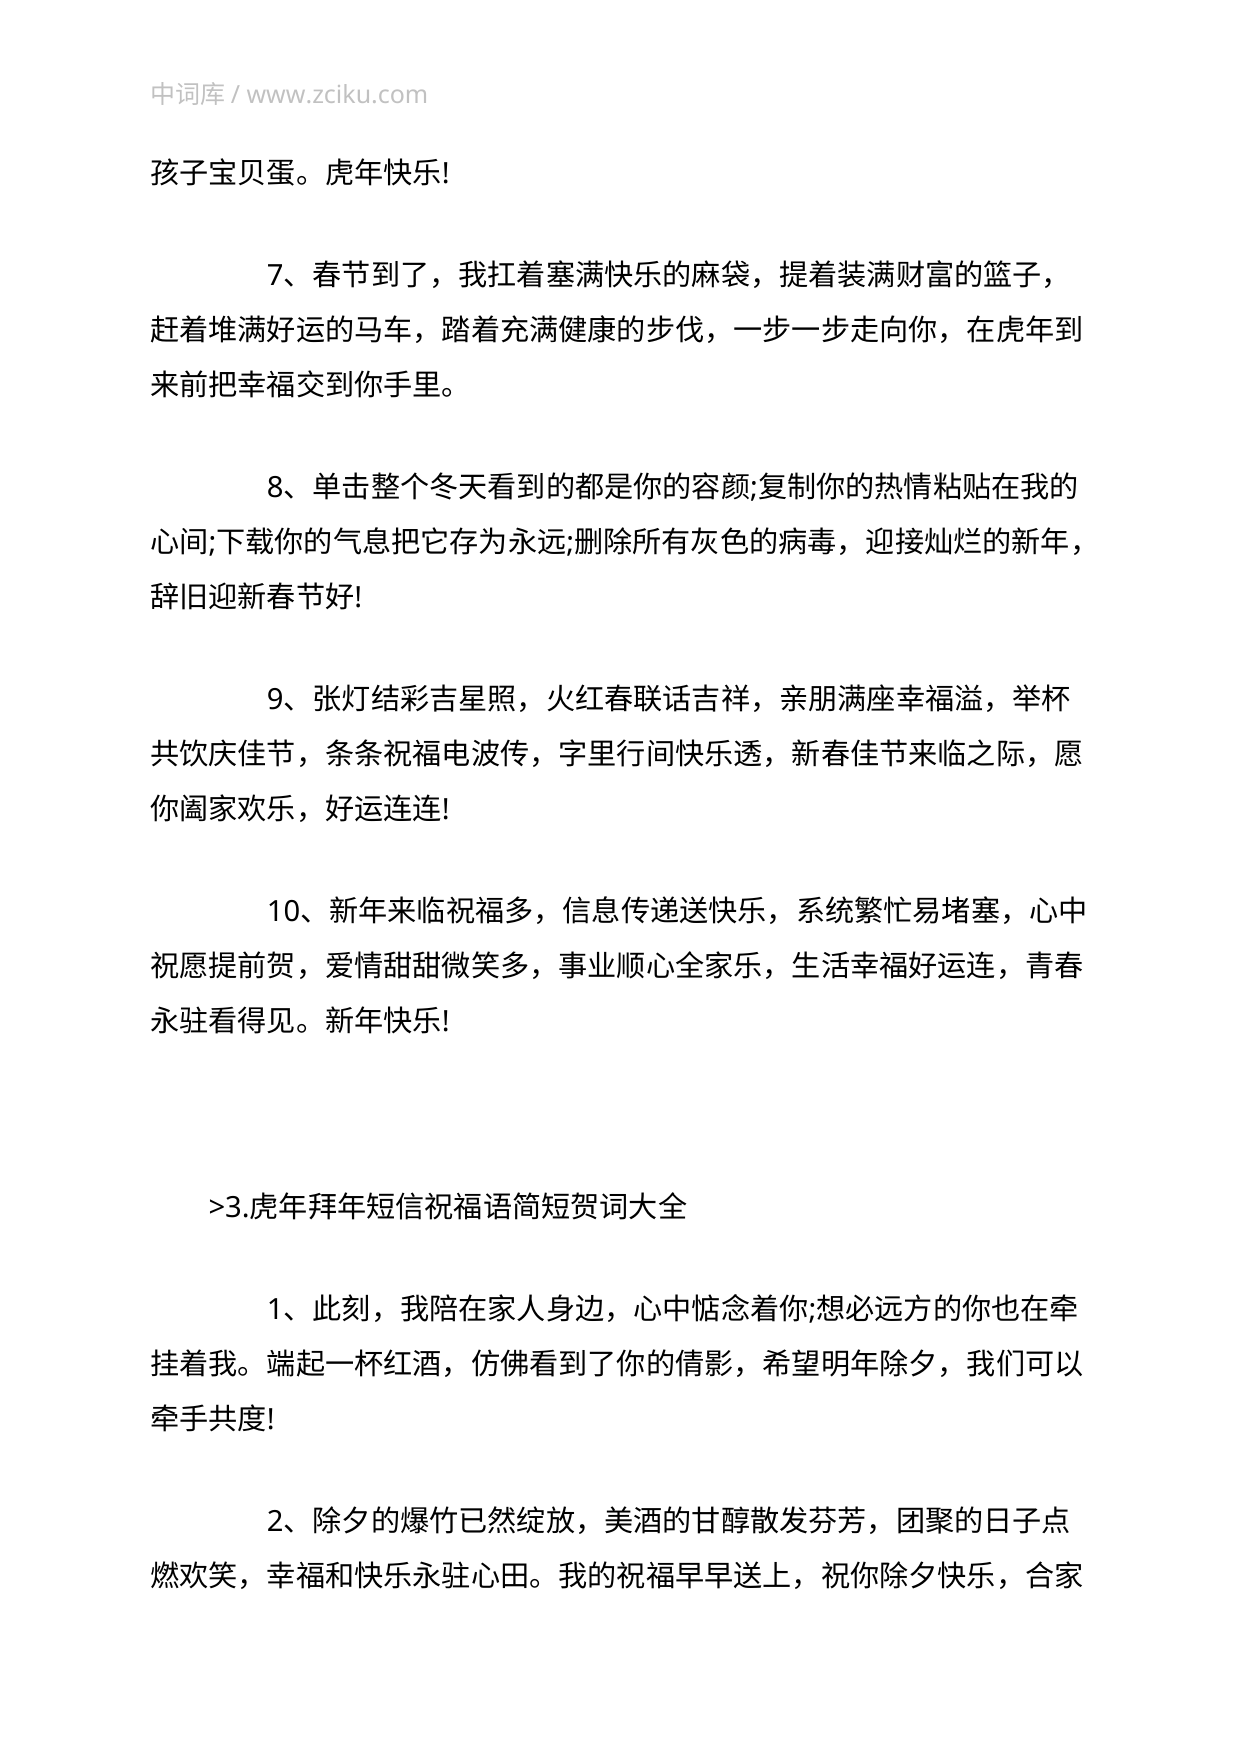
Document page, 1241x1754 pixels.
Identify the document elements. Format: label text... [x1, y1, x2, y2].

text 1、此刻，我陪在家人身边，心中惦念着你;想必远方的你也在牵挂着我。端起一杯红酒，仿佛看到了你的倩影，希望明年除夕，我们可以牵手共度! [150, 1286, 1090, 1438]
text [150, 1497, 1090, 1595]
text 7、春节到了，我扛着塞满快乐的麻袋，提着装满财富的篮子，赶着堆满好运的马车，踏着充满健康的步伐，一步一步走向你，在虎年到来前把幸福交到你手里。 [150, 252, 1090, 404]
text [150, 150, 1090, 192]
text >3.虎年拜年短信祝福语简短贺词大全 [150, 1183, 1090, 1226]
text 10、新年来临祝福多，信息传递送快乐，系统繁忙易堵塞，心中祝愿提前贺，爱情甜甜微笑多，事业顺心全家乐，生活幸福好运连，青春永驻看得见。新年快乐! [150, 887, 1090, 1040]
text 8、单击整个冬天看到的都是你的容颜;复制你的热情粘贴在我的心间;下载你的气息把它存为永远;删除所有灰色的病毒，迎接灿烂的新年，辞旧迎新春节好! [150, 464, 1090, 616]
text 9、张灯结彩吉星照，火红春联话吉祥，亲朋满座幸福溢，举杯共饮庆佳节，条条祝福电波传，字里行间快乐透，新春佳节来临之际，愿你阖家欢乐，好运连连! [150, 676, 1090, 828]
